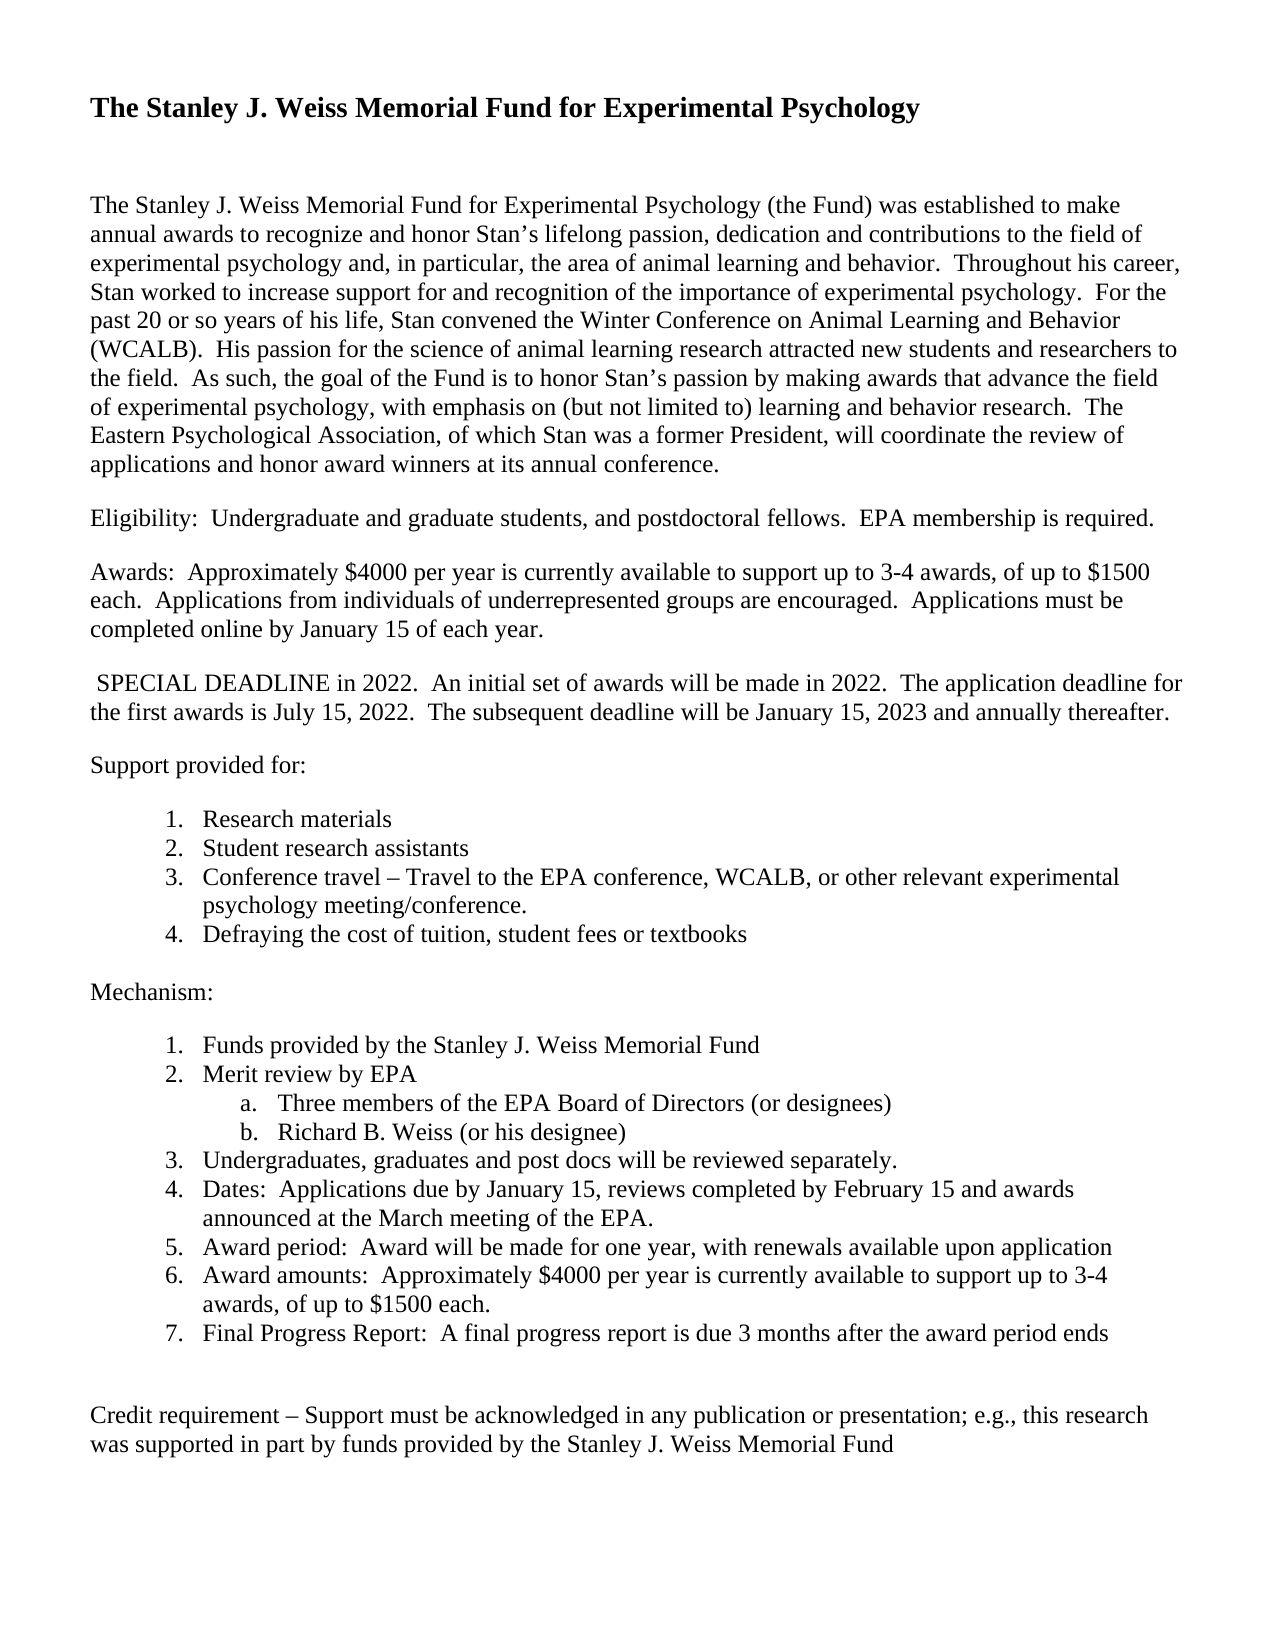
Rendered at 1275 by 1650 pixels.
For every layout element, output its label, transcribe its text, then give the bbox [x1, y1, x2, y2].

text The Stanley J. Weiss Memorial Fund for Experimental Psychology (the Fund) was established to make annual awards to recognize and honor Stan’s lifelong passion, dedication and contributions to the field of experimental psychology and, in particular, the area of animal learning and behavior. Throughout his career, Stan worked to increase support for and recognition of the importance of experimental psychology. For the past 20 or so years of his life, Stan convened the Winter Conference on Animal Learning and Behavior (WCALB). His passion for the science of animal learning research attracted new students and researchers to the field. As such, the goal of the Fund is to honor Stan’s passion by making awards that advance the field of experimental psychology, with emphasis on (but not limited to) learning and behavior research. The Eastern Psychological Association, of which Stan was a former President, will coordinate the review of applications and honor award winners at its annual conference. [90, 191, 1185, 478]
list Richard B. Weiss (or his designee) [240, 1117, 1185, 1146]
text The Stanley J. Weiss Memorial Fund for Experimental Psychology [90, 90, 1185, 123]
list Defraying the cost of tuition, student fees or textbooks [165, 919, 1185, 948]
list Award period: Award will be made for one year, with renewals available upon application [165, 1232, 1185, 1261]
list Conference travel – Travel to the EPA conference, WCALB, or other relevant experimental psychology meeting/conference. [165, 862, 1185, 919]
list Dates: Applications due by January 15, reviews completed by February 15 and awards announced at the March meeting of the EPA. [165, 1174, 1185, 1232]
list Research materials [165, 804, 1185, 833]
list Three members of the EPA Board of Directors (or designees) [240, 1088, 1185, 1117]
list Award amounts: Approximately $4000 per year is currently available to support up to 3-4 awards, of up to $1500 each. [165, 1261, 1185, 1318]
text SPECIAL DEADLINE in 2022. An initial set of awards will be made in 2022. The application deadline for the first awards is July 15, 2022. The subsequent deadline will be January 15, 2023 and annually thereafter. [90, 668, 1185, 726]
text Eligibility: Undergraduate and graduate students, and postdoctoral fellows. EPA membership is required. [90, 503, 1185, 532]
text Credit requirement – Support must be acknowledged in any publication or presentation; e.g., this research was supported in part by funds provided by the Stanley J. Weiss Memorial Fund [90, 1401, 1185, 1458]
list Funds provided by the Stanley J. Weiss Memorial Fund [165, 1031, 1185, 1059]
text Awards: Approximately $4000 per year is currently available to support up to 3-4 awards, of up to $1500 each. Applications from individuals of underrepresented groups are encouraged. Applications must be completed online by January 15 of each year. [90, 557, 1185, 643]
list Merit review by EPA [165, 1059, 1185, 1088]
list Student research assistants [165, 833, 1185, 862]
text Mechanism: [90, 977, 1185, 1006]
list Final Progress Report: A final progress report is due 3 months after the award period ends [165, 1318, 1185, 1347]
list Undergraduates, graduates and post docs will be reviewed separately. [165, 1146, 1185, 1174]
text Support provided for: [90, 751, 1185, 779]
